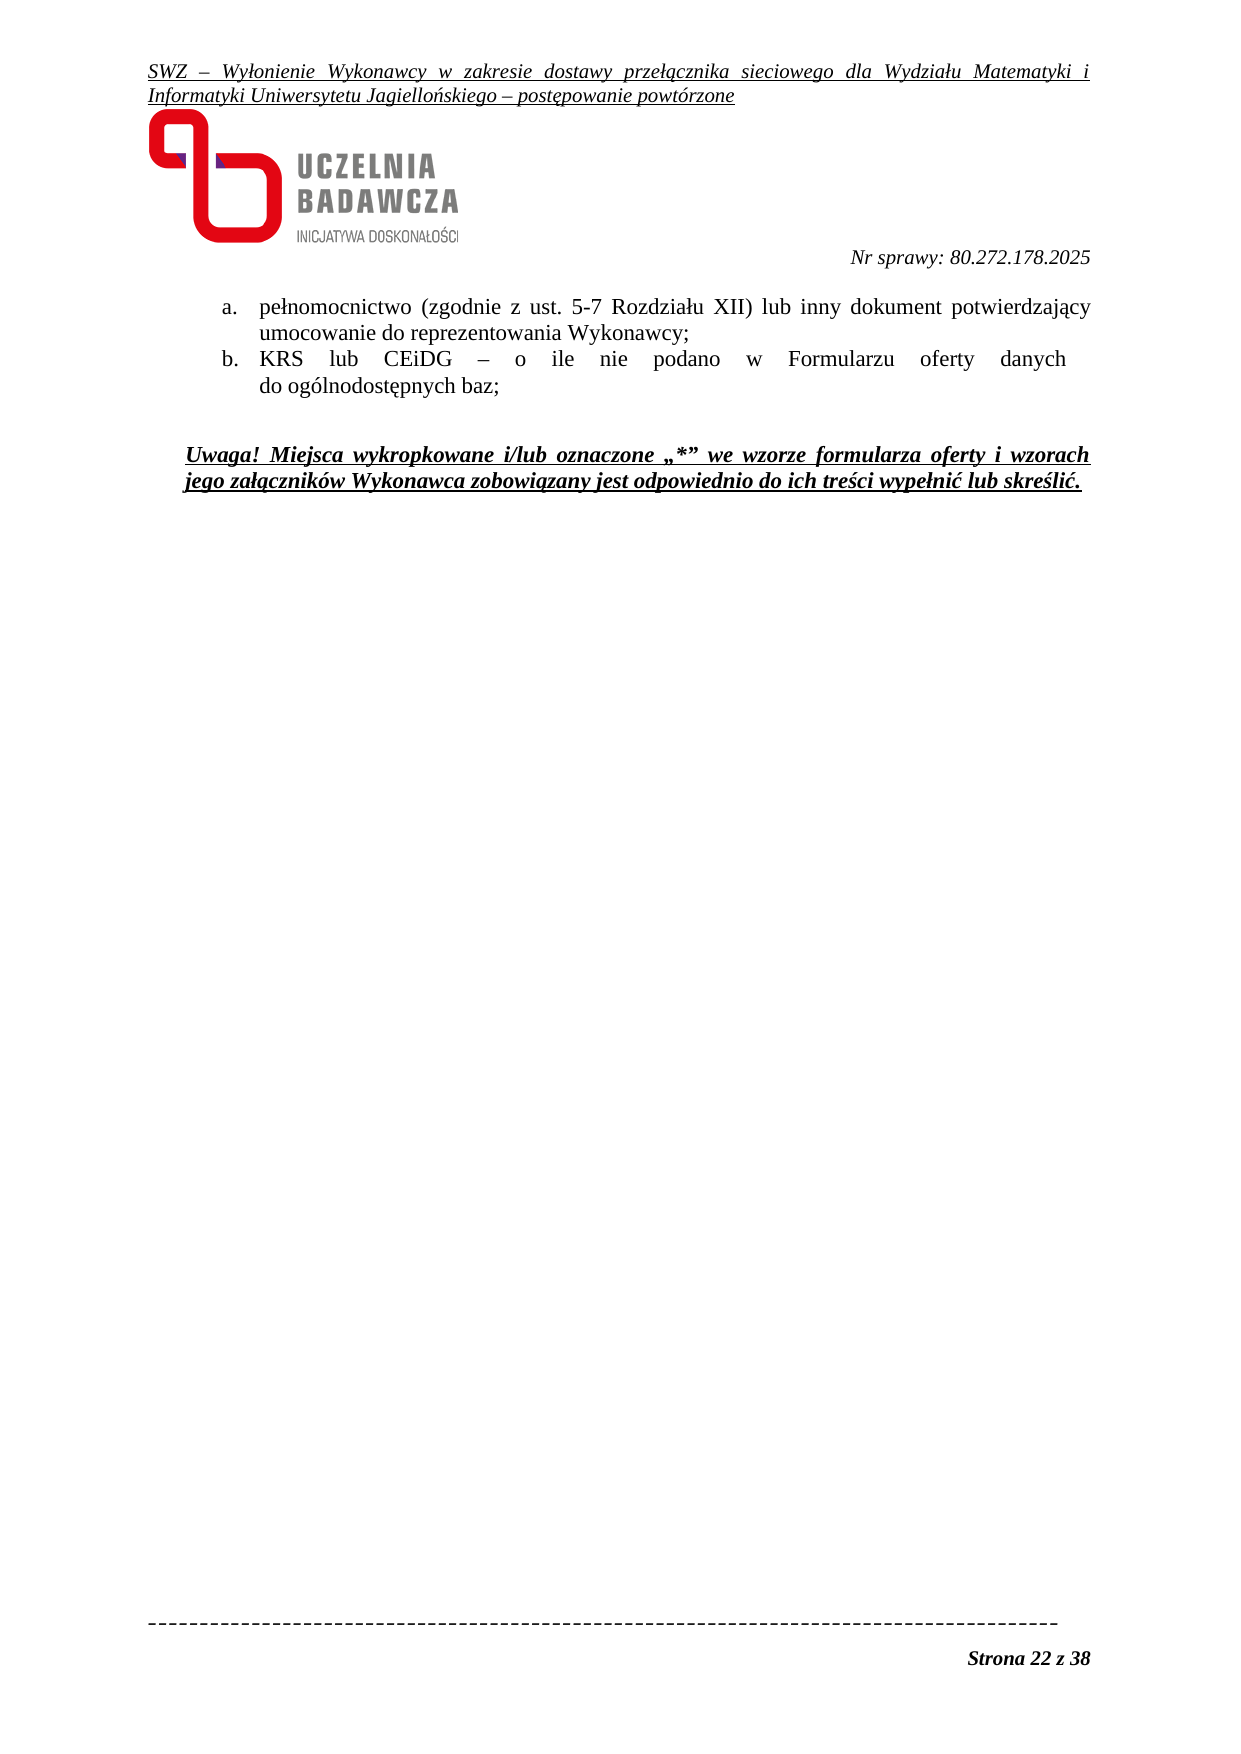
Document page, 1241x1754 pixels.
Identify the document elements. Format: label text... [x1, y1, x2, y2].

list KRS lub CEiDG – o ile nie podano w Formularzu oferty danych do ogólnodostępnych baz; [222, 346, 1092, 398]
text Uwaga! Miejsca wykropkowane i/lub oznaczone „*” we wzorze formularza oferty i wzorach jego załączników Wykonawca zobowiązany jest odpowiednio do ich treści wypełnić lub skreślić. [185, 441, 1092, 494]
list pełnomocnictwo (zgodnie z ust. 5-7 Rozdziału XII) lub inny dokument potwierdzający umocowanie do reprezentowania Wykonawcy; [222, 293, 1092, 346]
picture [147, 107, 459, 245]
